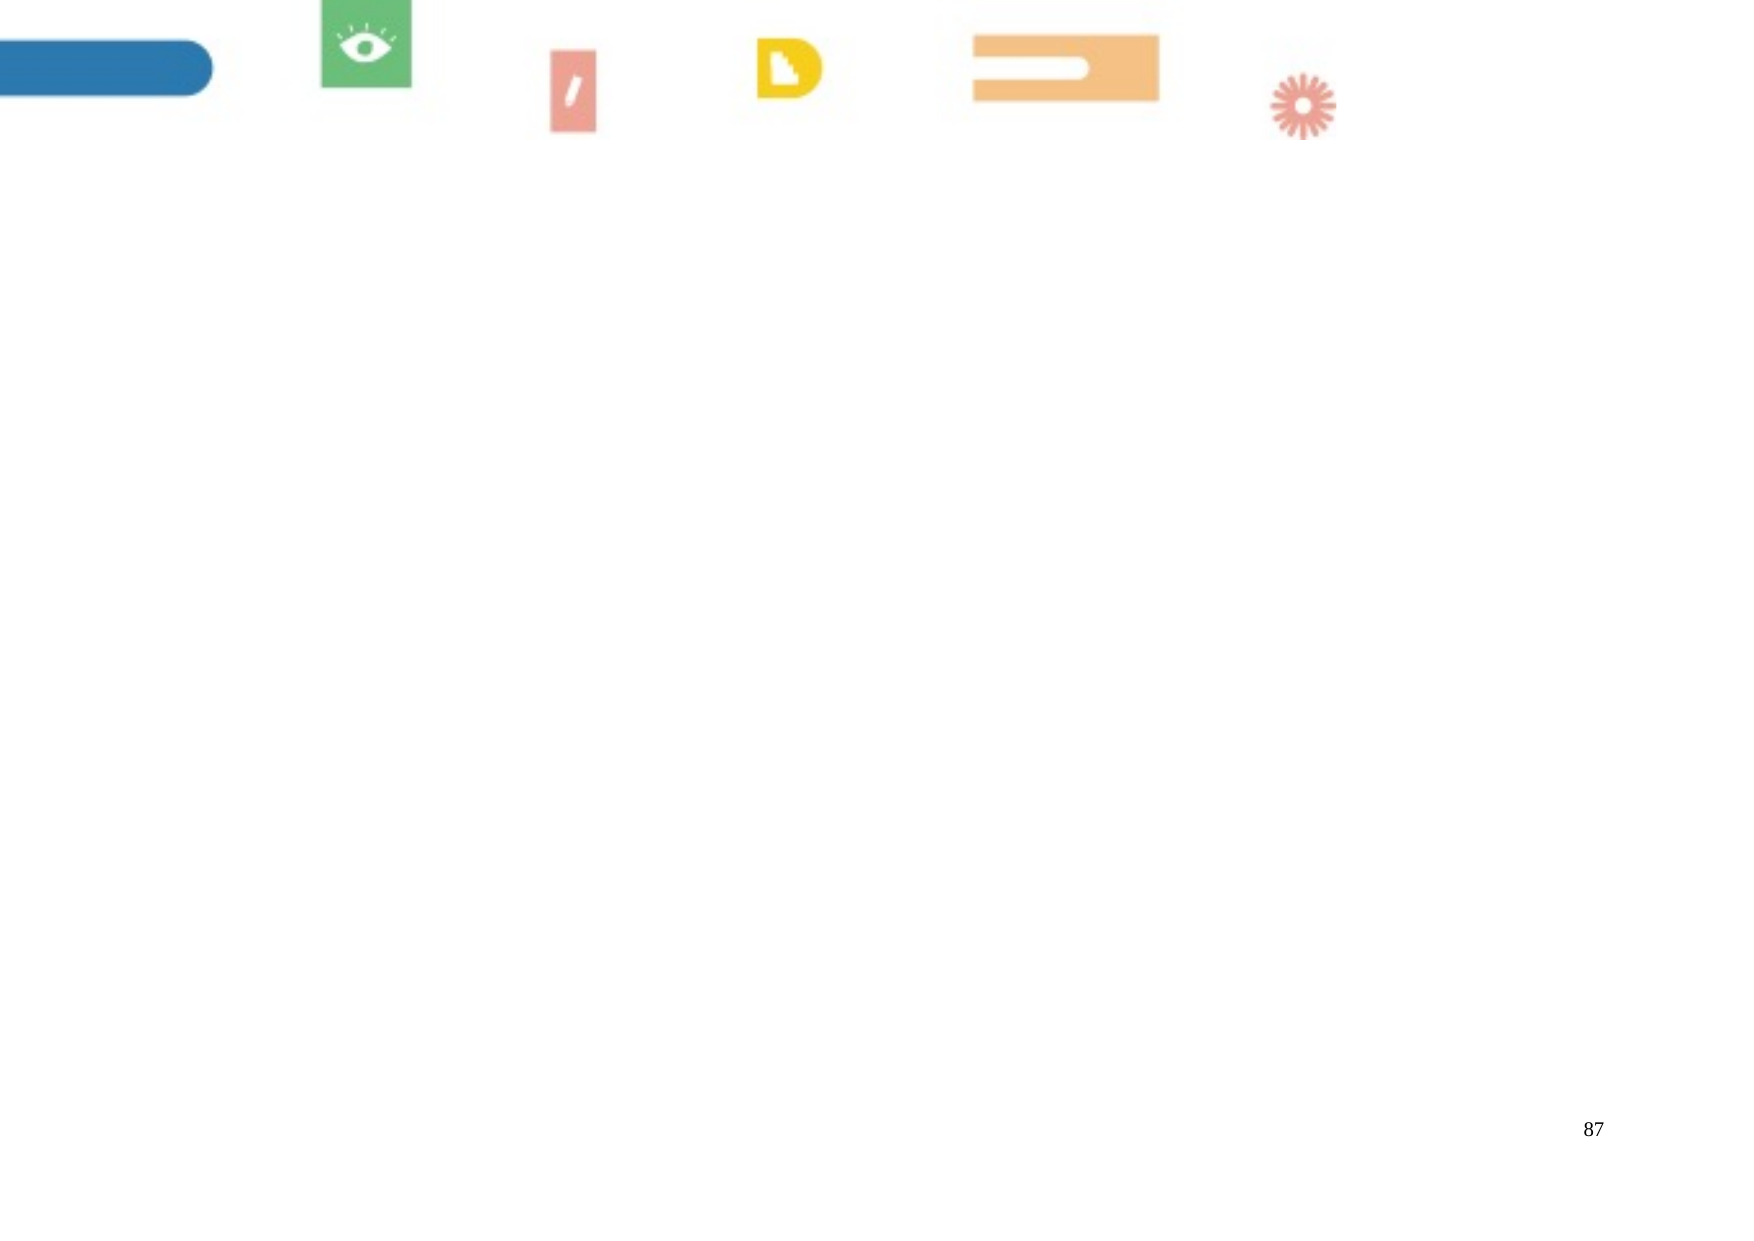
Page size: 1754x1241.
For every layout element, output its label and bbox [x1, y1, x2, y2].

picture [0, 0, 1337, 140]
